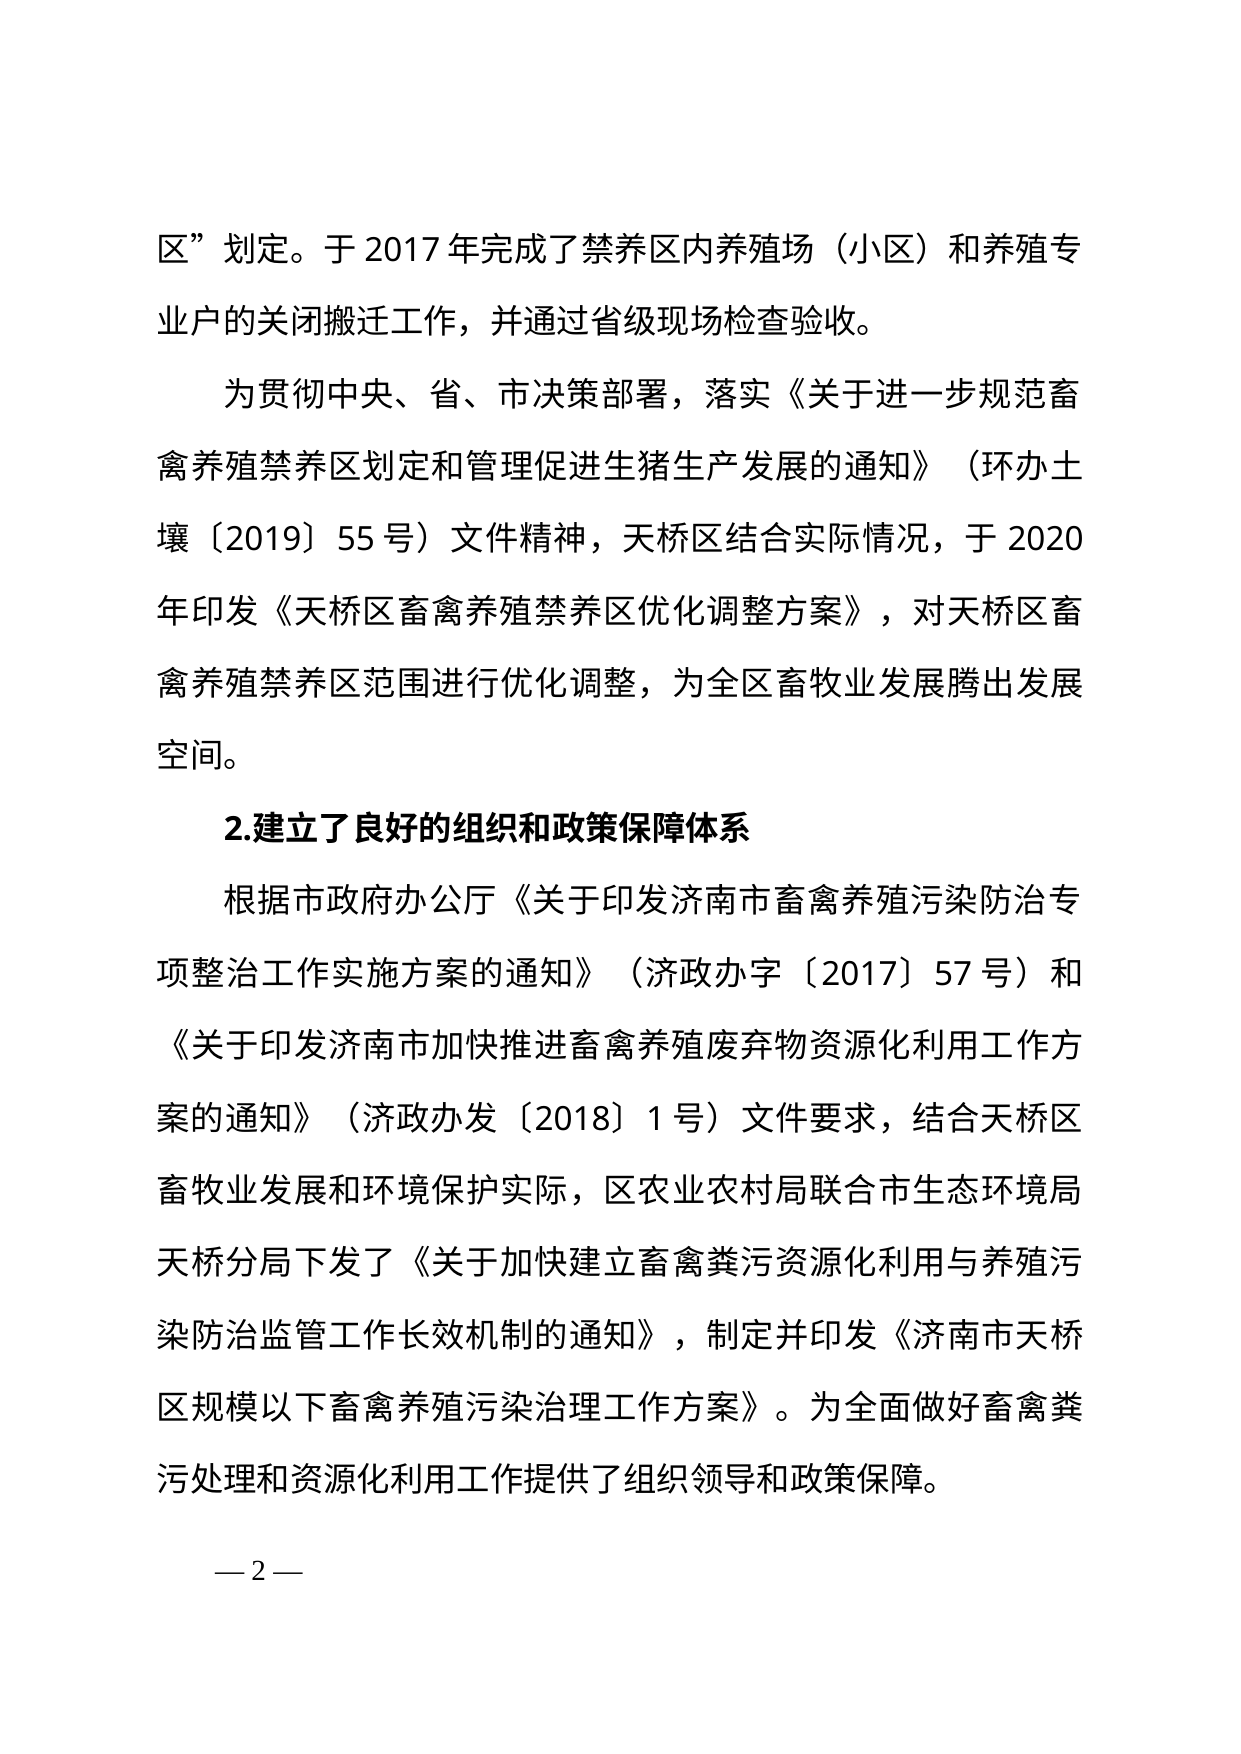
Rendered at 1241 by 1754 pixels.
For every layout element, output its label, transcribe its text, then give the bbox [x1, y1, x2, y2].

text 根据市政府办公厅《关于印发济南市畜禽养殖污染防治专项整治工作实施方案的通知》（济政办字〔2017〕57号）和《关于印发济南市加快推进畜禽养殖废弃物资源化利用工作方案的通知》（济政办发〔2018〕1号）文件要求，结合天桥区畜牧业发展和环境保护实际，区农业农村局联合市生态环境局天桥分局下发了《关于加快建立畜禽粪污资源化利用与养殖污染防治监管工作长效机制的通知》，制定并印发《济南市天桥区规模以下畜禽养殖污染治理工作方案》。为全面做好畜禽粪污处理和资源化利用工作提供了组织领导和政策保障。 [156, 874, 1084, 1501]
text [156, 223, 1084, 343]
list 建立了良好的组织和政策保障体系 [156, 802, 1084, 850]
text 为贯彻中央、省、市决策部署，落实《关于进一步规范畜禽养殖禁养区划定和管理促进生猪生产发展的通知》（环办土壤〔2019〕55号）文件精神，天桥区结合实际情况，于2020年印发《天桥区畜禽养殖禁养区优化调整方案》，对天桥区畜禽养殖禁养区范围进行优化调整，为全区畜牧业发展腾出发展空间。 [156, 368, 1084, 777]
